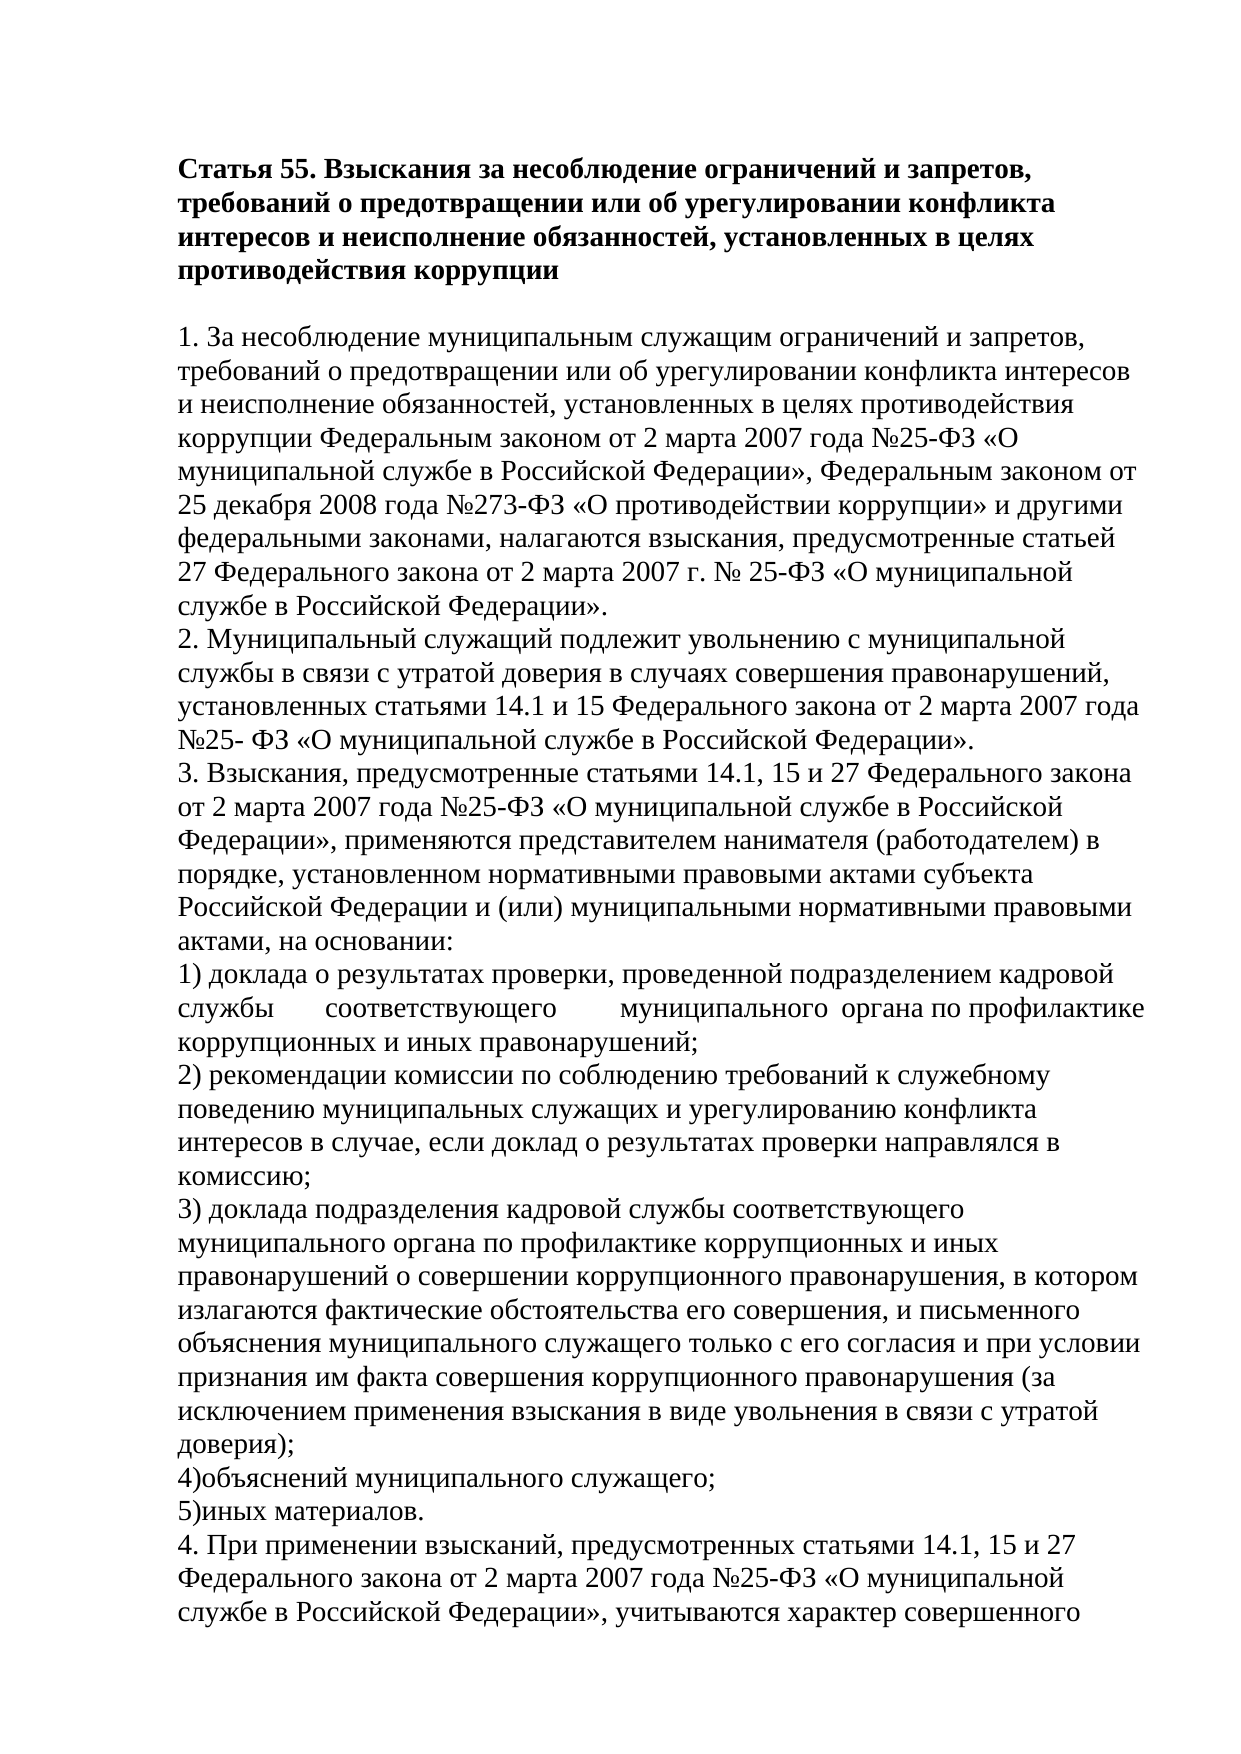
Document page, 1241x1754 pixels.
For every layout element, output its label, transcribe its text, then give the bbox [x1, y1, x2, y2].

text Статья 55. Взыскания за несоблюдение ограничений и запретов, требований о предотвращении или об урегулировании конфликта интересов и неисполнение обязанностей, установленных в целях противодействия коррупции [177, 152, 1152, 286]
text 5)иных материалов. [177, 1493, 1152, 1527]
text 3) доклада подразделения кадровой службы соответствующего муниципального органа по профилактике коррупционных и иных правонарушений о совершении коррупционного правонарушения, в котором излагаются фактические обстоятельства его совершения, и письменного объяснения муниципального служащего только с его согласия и при условии признания им факта совершения коррупционного правонарушения (за исключением применения взыскания в виде увольнения в связи с утратой доверия); [177, 1191, 1152, 1460]
text 4. При применении взысканий, предусмотренных статьями 14.1, 15 и 27 [177, 1527, 1152, 1560]
text 1) доклада о результатах проверки, проведенной подразделением кадровой службы соответствующего муниципального органа по профилактике коррупционных и иных правонарушений; [177, 957, 1152, 1057]
text 1. За несоблюдение муниципальным служащим ограничений и запретов, требований о предотвращении или об урегулировании конфликта интересов и неисполнение обязанностей, установленных в целях противодействия коррупции Федеральным законом от 2 марта 2007 года №25-ФЗ «О муниципальной службе в Российской Федерации», Федеральным законом от 25 декабря 2008 года №273-ФЗ «О противодействии коррупции» и другими федеральными законами, налагаются взыскания, предусмотренные статьей 27 Федерального закона от 2 марта 2007 г. № 25-ФЗ «О муниципальной службе в Российской Федерации». [177, 319, 1152, 621]
text 3. Взыскания, предусмотренные статьями 14.1, 15 и 27 Федерального закона от 2 марта 2007 года №25-ФЗ «О муниципальной службе в Российской Федерации», применяются представителем нанимателя (работодателем) в порядке, установленном нормативными правовыми актами субъекта Российской Федерации и (или) муниципальными нормативными правовыми актами, на основании: [177, 755, 1152, 957]
text 2) рекомендации комиссии по соблюдению требований к служебному поведению муниципальных служащих и урегулированию конфликта интересов в случае, если доклад о результатах проверки направлялся в комиссию; [177, 1057, 1152, 1191]
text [177, 1560, 1152, 1627]
text 4)объяснений муниципального служащего; [177, 1460, 1152, 1493]
text 2. Муниципальный служащий подлежит увольнению с муниципальной службы в связи с утратой доверия в случаях совершения правонарушений, установленных статьями 14.1 и 15 Федерального закона от 2 марта 2007 года №25- ФЗ «О муниципальной службе в Российской Федерации». [177, 621, 1152, 755]
